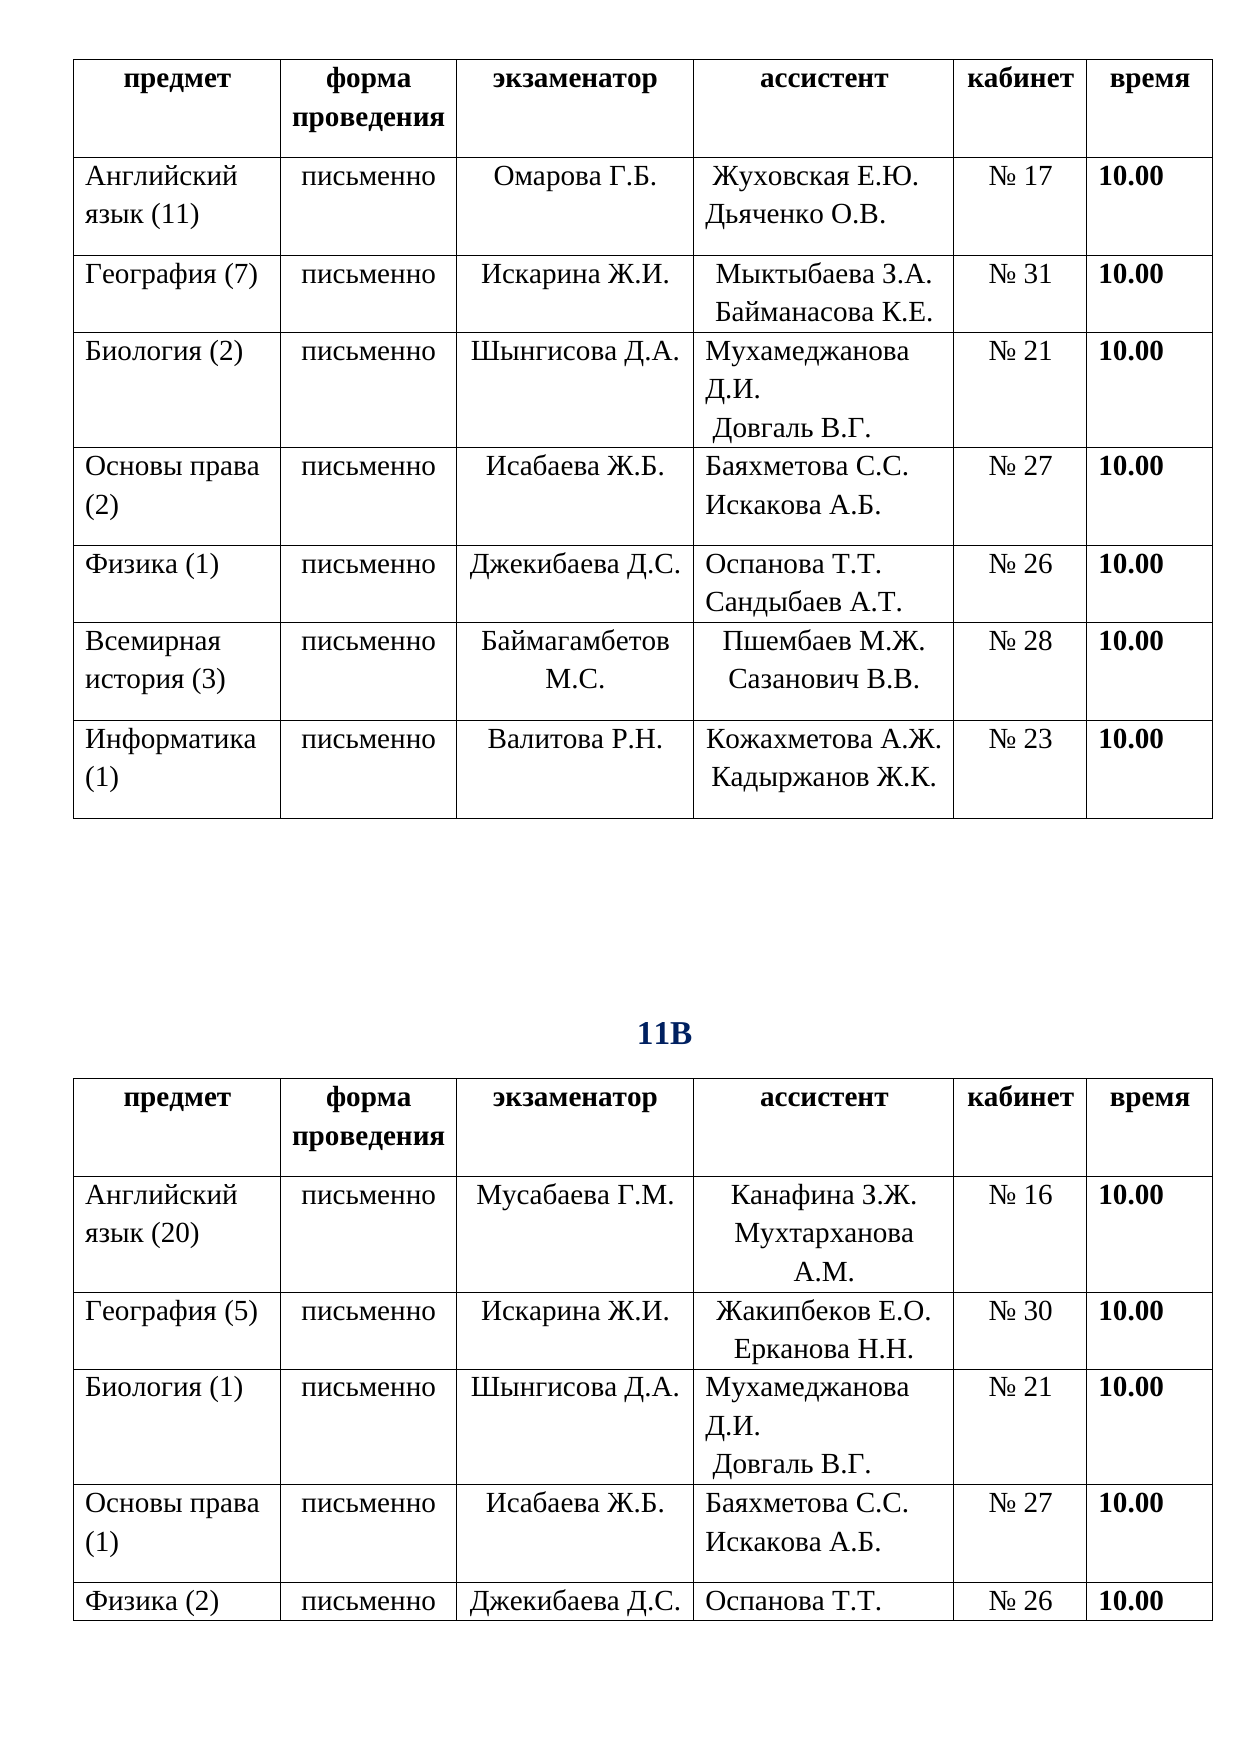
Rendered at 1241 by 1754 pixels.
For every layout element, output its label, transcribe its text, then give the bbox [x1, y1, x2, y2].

table_cell Джекибаева Д.С. [457, 546, 693, 622]
table_cell 10.00 [1087, 448, 1212, 545]
table_header ассистент [694, 1079, 953, 1176]
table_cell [694, 1583, 953, 1620]
table_cell Кожахметова А.Ж. Кадыржанов Ж.К. [694, 721, 953, 818]
table_cell письменно [281, 1485, 456, 1582]
table_cell Жакипбеков Е.О. Ерканова Н.Н. [694, 1293, 953, 1368]
table_cell Жуховская Е.Ю. Дьяченко О.В. [694, 158, 953, 255]
table_cell Исабаева Ж.Б. [457, 1485, 693, 1582]
table_cell № 27 [954, 448, 1086, 545]
table_cell 10.00 [1087, 1485, 1212, 1582]
table_cell Оспанова Т.Т. Сандыбаев А.Т. [694, 546, 953, 622]
table_cell Искарина Ж.И. [457, 1293, 693, 1368]
text 11В [177, 1013, 1152, 1052]
table_header время [1087, 60, 1212, 157]
table_cell Всемирная история (3) [74, 623, 280, 720]
table_cell Мухамеджанова Д.И. Довгаль В.Г. [694, 1370, 953, 1484]
table_header ассистент [694, 60, 953, 157]
table_cell № 27 [954, 1485, 1086, 1582]
table_cell 10.00 [1087, 1177, 1212, 1292]
table_cell письменно [281, 1583, 456, 1620]
table_cell Шынгисова Д.А. [457, 1370, 693, 1484]
table_cell письменно [281, 1370, 456, 1484]
table_cell письменно [281, 1177, 456, 1292]
table_cell Исабаева Ж.Б. [457, 448, 693, 545]
table_cell Основы права (1) [74, 1485, 280, 1582]
table_cell Баяхметова С.С. Искакова А.Б. [694, 1485, 953, 1582]
table_cell письменно [281, 1293, 456, 1368]
table_cell № 17 [954, 158, 1086, 255]
table_cell Мухамеджанова Д.И. Довгаль В.Г. [694, 333, 953, 447]
table_header форма проведения [281, 60, 456, 157]
table_cell № 26 [954, 546, 1086, 622]
table_header кабинет [954, 60, 1086, 157]
table_cell География (7) [74, 256, 280, 332]
table_cell № 30 [954, 1293, 1086, 1368]
table_cell письменно [281, 158, 456, 255]
table_cell География (5) [74, 1293, 280, 1368]
table_cell Информатика (1) [74, 721, 280, 818]
table_cell № 21 [954, 1370, 1086, 1484]
table_cell № 31 [954, 256, 1086, 332]
table_cell Биология (1) [74, 1370, 280, 1484]
table_cell 10.00 [1087, 623, 1212, 720]
table_cell Баяхметова С.С. Искакова А.Б. [694, 448, 953, 545]
table_cell письменно [281, 623, 456, 720]
table_cell 10.00 [1087, 546, 1212, 622]
table_cell Канафина З.Ж. Мухтарханова А.М. [694, 1177, 953, 1292]
table_cell письменно [281, 256, 456, 332]
table_cell № 21 [954, 333, 1086, 447]
table_header предмет [74, 1079, 280, 1176]
table_cell Искарина Ж.И. [457, 256, 693, 332]
table_cell письменно [281, 333, 456, 447]
table_cell 10.00 [1087, 256, 1212, 332]
table_header форма проведения [281, 1079, 456, 1176]
table_cell Баймагамбетов М.С. [457, 623, 693, 720]
table_cell 10.00 [1087, 158, 1212, 255]
table_cell Физика (2) [74, 1583, 280, 1620]
table_cell Мусабаева Г.М. [457, 1177, 693, 1292]
table_cell 10.00 [1087, 721, 1212, 818]
table_cell Мыктыбаева З.А. Байманасова К.Е. [694, 256, 953, 332]
table_cell Джекибаева Д.С. [457, 1583, 693, 1620]
table_cell Английский язык (20) [74, 1177, 280, 1292]
table_cell 10.00 [1087, 1293, 1212, 1368]
table_cell Физика (1) [74, 546, 280, 622]
table_header кабинет [954, 1079, 1086, 1176]
table_header предмет [74, 60, 280, 157]
table_cell № 16 [954, 1177, 1086, 1292]
table_cell Омарова Г.Б. [457, 158, 693, 255]
table_cell Биология (2) [74, 333, 280, 447]
table_cell письменно [281, 448, 456, 545]
table_cell Основы права (2) [74, 448, 280, 545]
table_cell Шынгисова Д.А. [457, 333, 693, 447]
table_header экзаменатор [457, 60, 693, 157]
table_cell Пшембаев М.Ж. Сазанович В.В. [694, 623, 953, 720]
table_cell № 23 [954, 721, 1086, 818]
table_cell 10.00 [1087, 333, 1212, 447]
table_cell № 26 [954, 1583, 1086, 1620]
table_header экзаменатор [457, 1079, 693, 1176]
table_cell 10.00 [1087, 1370, 1212, 1484]
table_cell Валитова Р.Н. [457, 721, 693, 818]
table_cell письменно [281, 721, 456, 818]
table_cell 10.00 [1087, 1583, 1212, 1620]
table_cell Английский язык (11) [74, 158, 280, 255]
table_header время [1087, 1079, 1212, 1176]
table_cell письменно [281, 546, 456, 622]
table_cell № 28 [954, 623, 1086, 720]
